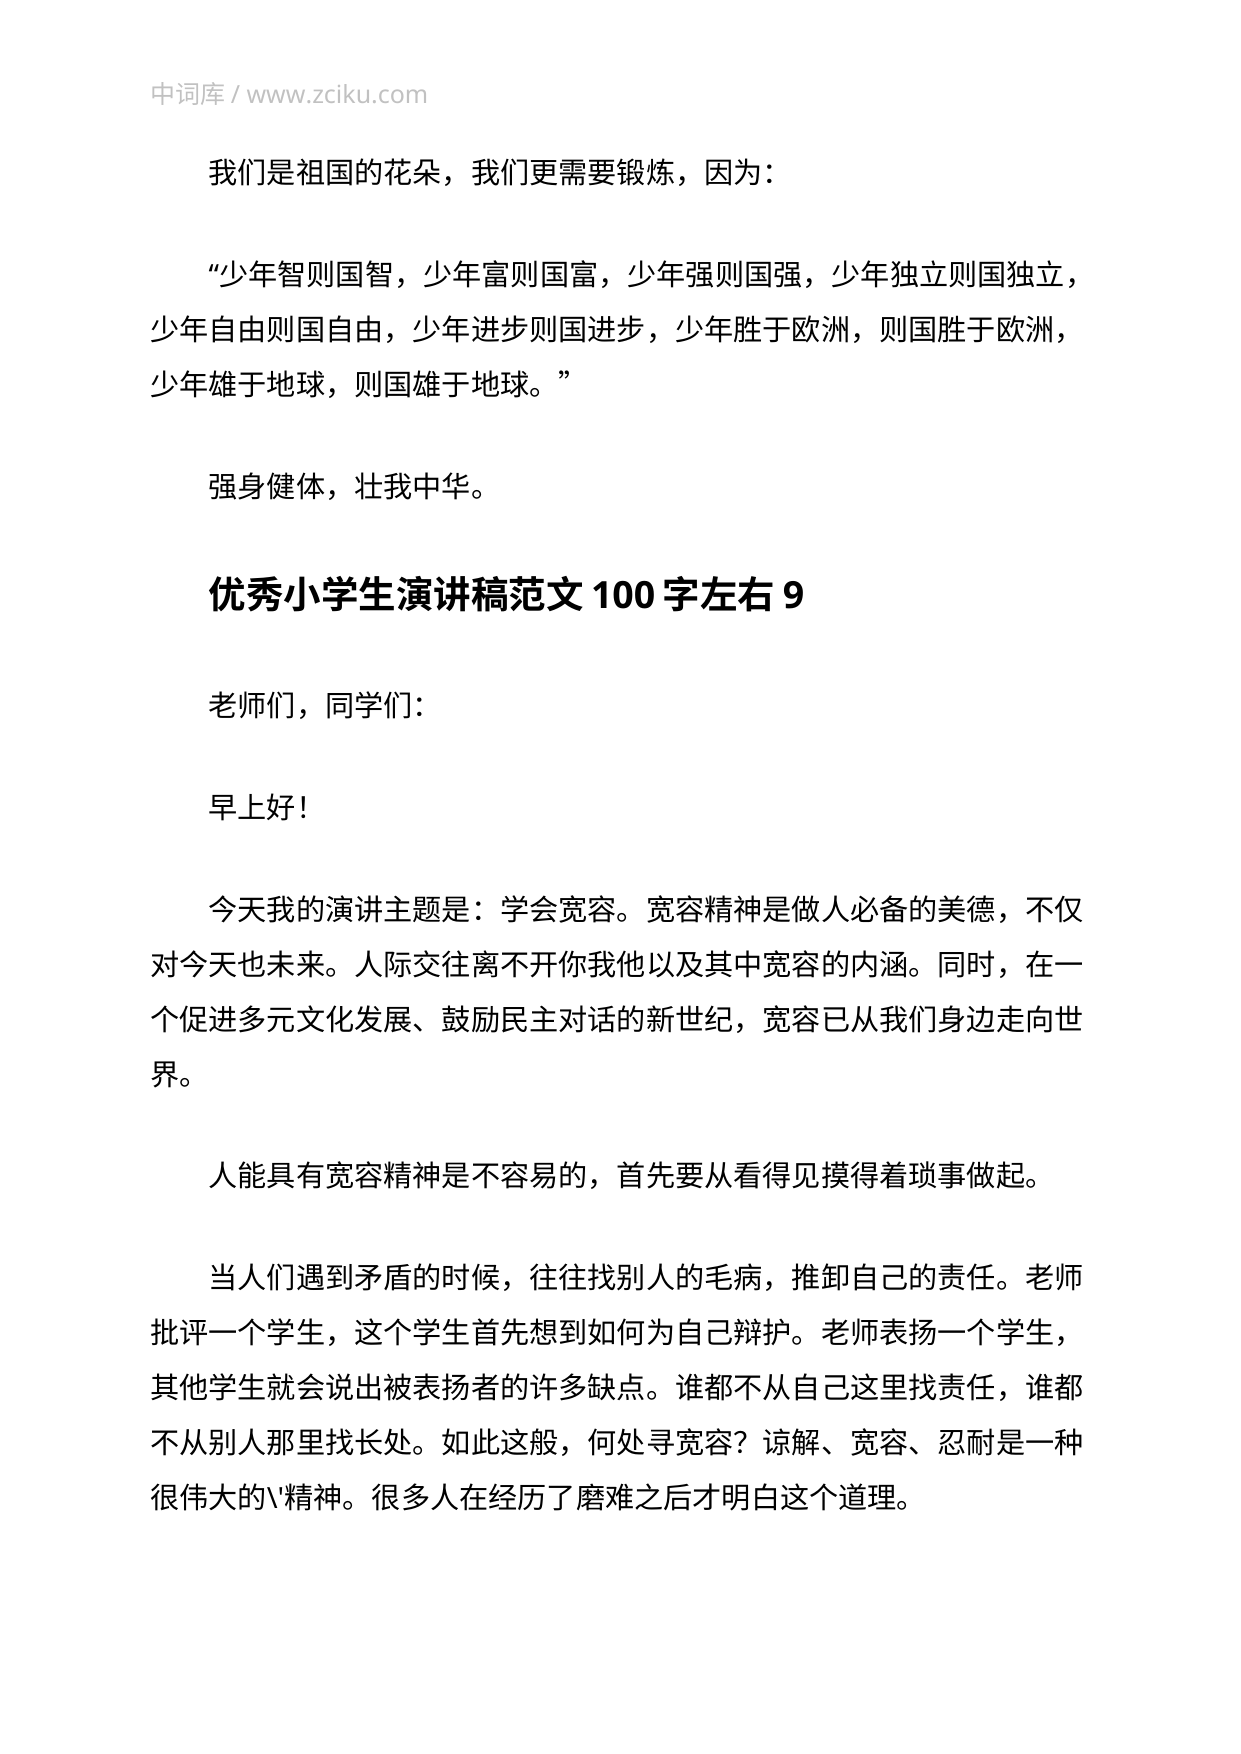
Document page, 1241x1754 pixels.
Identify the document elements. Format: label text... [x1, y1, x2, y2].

text 当人们遇到矛盾的时候，往往找别人的毛病，推卸自己的责任。老师批评一个学生，这个学生首先想到如何为自己辩护。老师表扬一个学生，其他学生就会说出被表扬者的许多缺点。谁都不从自己这里找责任，谁都不从别人那里找长处。如此这般，何处寻宽容？谅解、宽容、忍耐是一种很伟大的\'精神。很多人在经历了磨难之后才明白这个道理。 [150, 1254, 1090, 1517]
text 人能具有宽容精神是不容易的，首先要从看得见摸得着琐事做起。 [150, 1153, 1090, 1195]
text “少年智则国智，少年富则国富，少年强则国强，少年独立则国独立，少年自由则国自由，少年进步则国进步，少年胜于欧洲，则国胜于欧洲，少年雄于地球，则国雄于地球。” [150, 252, 1090, 404]
text 我们是祖国的花朵，我们更需要锻炼，因为： [150, 150, 1090, 192]
text 今天我的演讲主题是：学会宽容。宽容精神是做人必备的美德，不仅对今天也未来。人际交往离不开你我他以及其中宽容的内涵。同时，在一个促进多元文化发展、鼓励民主对话的新世纪，宽容已从我们身边走向世界。 [150, 886, 1090, 1093]
text 强身健体，壮我中华。 [150, 463, 1090, 506]
text 老师们，同学们： [150, 683, 1090, 725]
text 早上好！ [150, 784, 1090, 827]
text 优秀小学生演讲稿范文100字左右9 [150, 565, 1090, 620]
